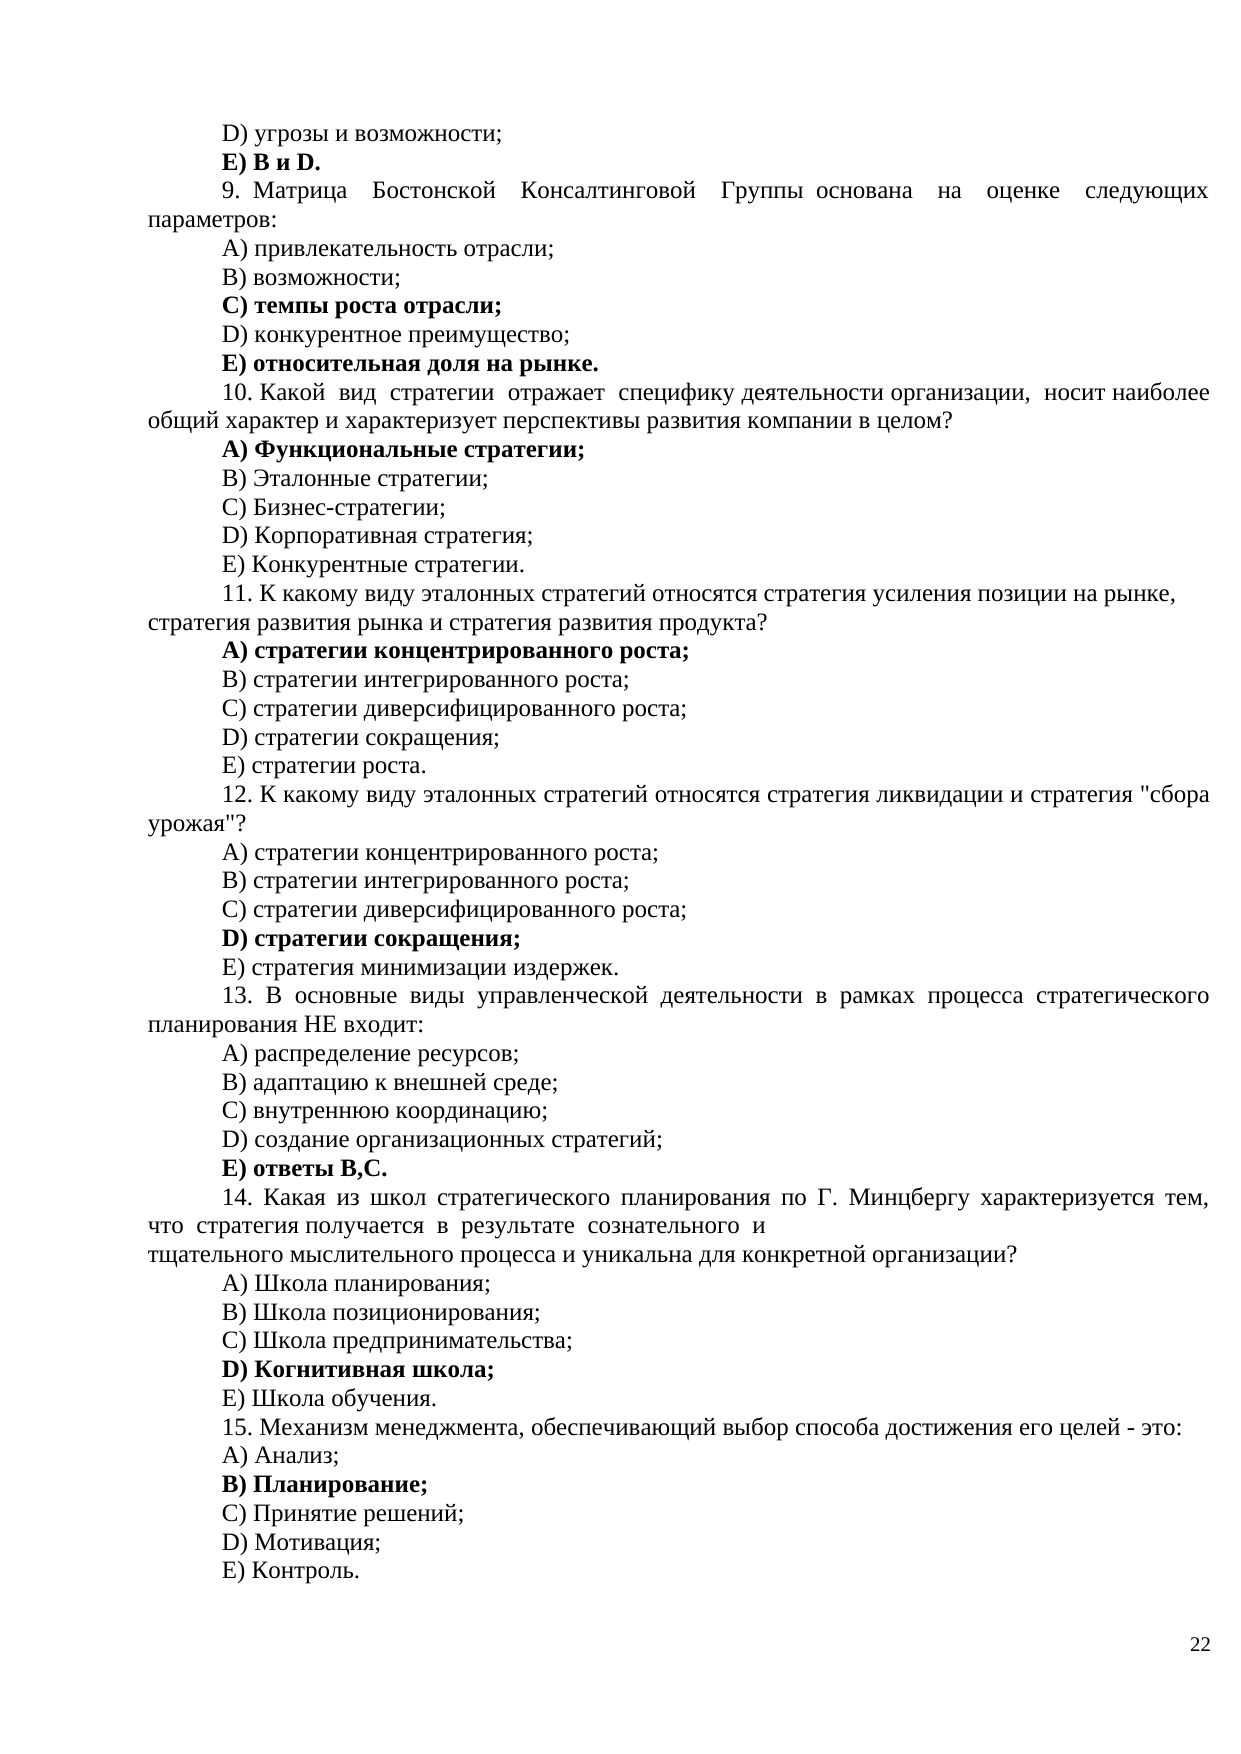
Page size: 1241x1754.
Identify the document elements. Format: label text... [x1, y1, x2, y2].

text 11. К какому виду эталонных стратегий относятся стратегия усиления позиции на рынке, стратегия развития рынка и стратегия развития продукта? [148, 578, 1211, 636]
text E) Конкурентные стратегии. [148, 549, 1211, 578]
text E) стратегия минимизации издержек. [148, 952, 1211, 981]
text A) Функциональные стратегии; [148, 434, 1211, 463]
text B) Планирование; [148, 1469, 1211, 1498]
text E) Контроль. [148, 1556, 1211, 1584]
text B) Эталонные стратегии; [148, 463, 1211, 492]
text C) стратегии диверсифицированного роста; [148, 894, 1211, 923]
text C) Принятие решений; [148, 1498, 1211, 1527]
text E) Школа обучения. [148, 1383, 1211, 1412]
text C) стратегии диверсифицированного роста; [148, 693, 1211, 722]
text 12. К какому виду эталонных стратегий относятся стратегия ликвидации и стратегия "сбора урожая"? [148, 779, 1211, 837]
text A) распределение ресурсов; [148, 1038, 1211, 1067]
text A) Анализ; [148, 1441, 1211, 1469]
text C) Школа предпринимательства; [148, 1326, 1211, 1354]
text D) угрозы и возможности; [148, 118, 1211, 147]
text D) стратегии сокращения; [148, 722, 1211, 751]
text D) стратегии сокращения; [148, 923, 1211, 952]
text D) конкурентное преимущество; [148, 319, 1211, 348]
text D) создание организационных стратегий; [148, 1124, 1211, 1153]
text E) B и D. [148, 147, 1211, 176]
text 15. Механизм менеджмента, обеспечивающий выбор способа достижения его целей - это: [148, 1412, 1211, 1441]
text 14. Какая из школ стратегического планирования по Г. Минцбергу характеризуется тем, что стратегия получается в результате сознательного и [148, 1182, 1211, 1239]
text тщательного мыслительного процесса и уникальна для конкретной организации? [148, 1239, 1211, 1268]
text A) привлекательность отрасли; [148, 233, 1211, 262]
text C) темпы роста отрасли; [148, 291, 1211, 319]
text 13. В основные виды управленческой деятельности в рамках процесса стратегического планирования НЕ входит: [148, 981, 1211, 1038]
text C) Бизнес-стратегии; [148, 492, 1211, 521]
text C) внутреннюю координацию; [148, 1096, 1211, 1124]
text D) Корпоративная стратегия; [148, 521, 1211, 549]
text B) стратегии интегрированного роста; [148, 664, 1211, 693]
text E) стратегии роста. [148, 751, 1211, 779]
text D) Мотивация; [148, 1527, 1211, 1556]
text B) стратегии интегрированного роста; [148, 866, 1211, 894]
text 9. Матрица Бостонской Консалтинговой Группы основана на оценке следующих параметров: [148, 176, 1211, 233]
text B) Школа позиционирования; [148, 1297, 1211, 1326]
text E) ответы В,С. [148, 1153, 1211, 1182]
text D) Когнитивная школа; [148, 1354, 1211, 1383]
text 10. Какой вид стратегии отражает специфику деятельности организации, носит наиболее общий характер и характеризует перспективы развития компании в целом? [148, 377, 1211, 434]
text A) стратегии концентрированного роста; [148, 636, 1211, 664]
text A) стратегии концентрированного роста; [148, 837, 1211, 866]
text B) возможности; [148, 262, 1211, 291]
text B) адаптацию к внешней среде; [148, 1067, 1211, 1096]
text E) относительная доля на рынке. [148, 348, 1211, 377]
text A) Школа планирования; [148, 1268, 1211, 1297]
